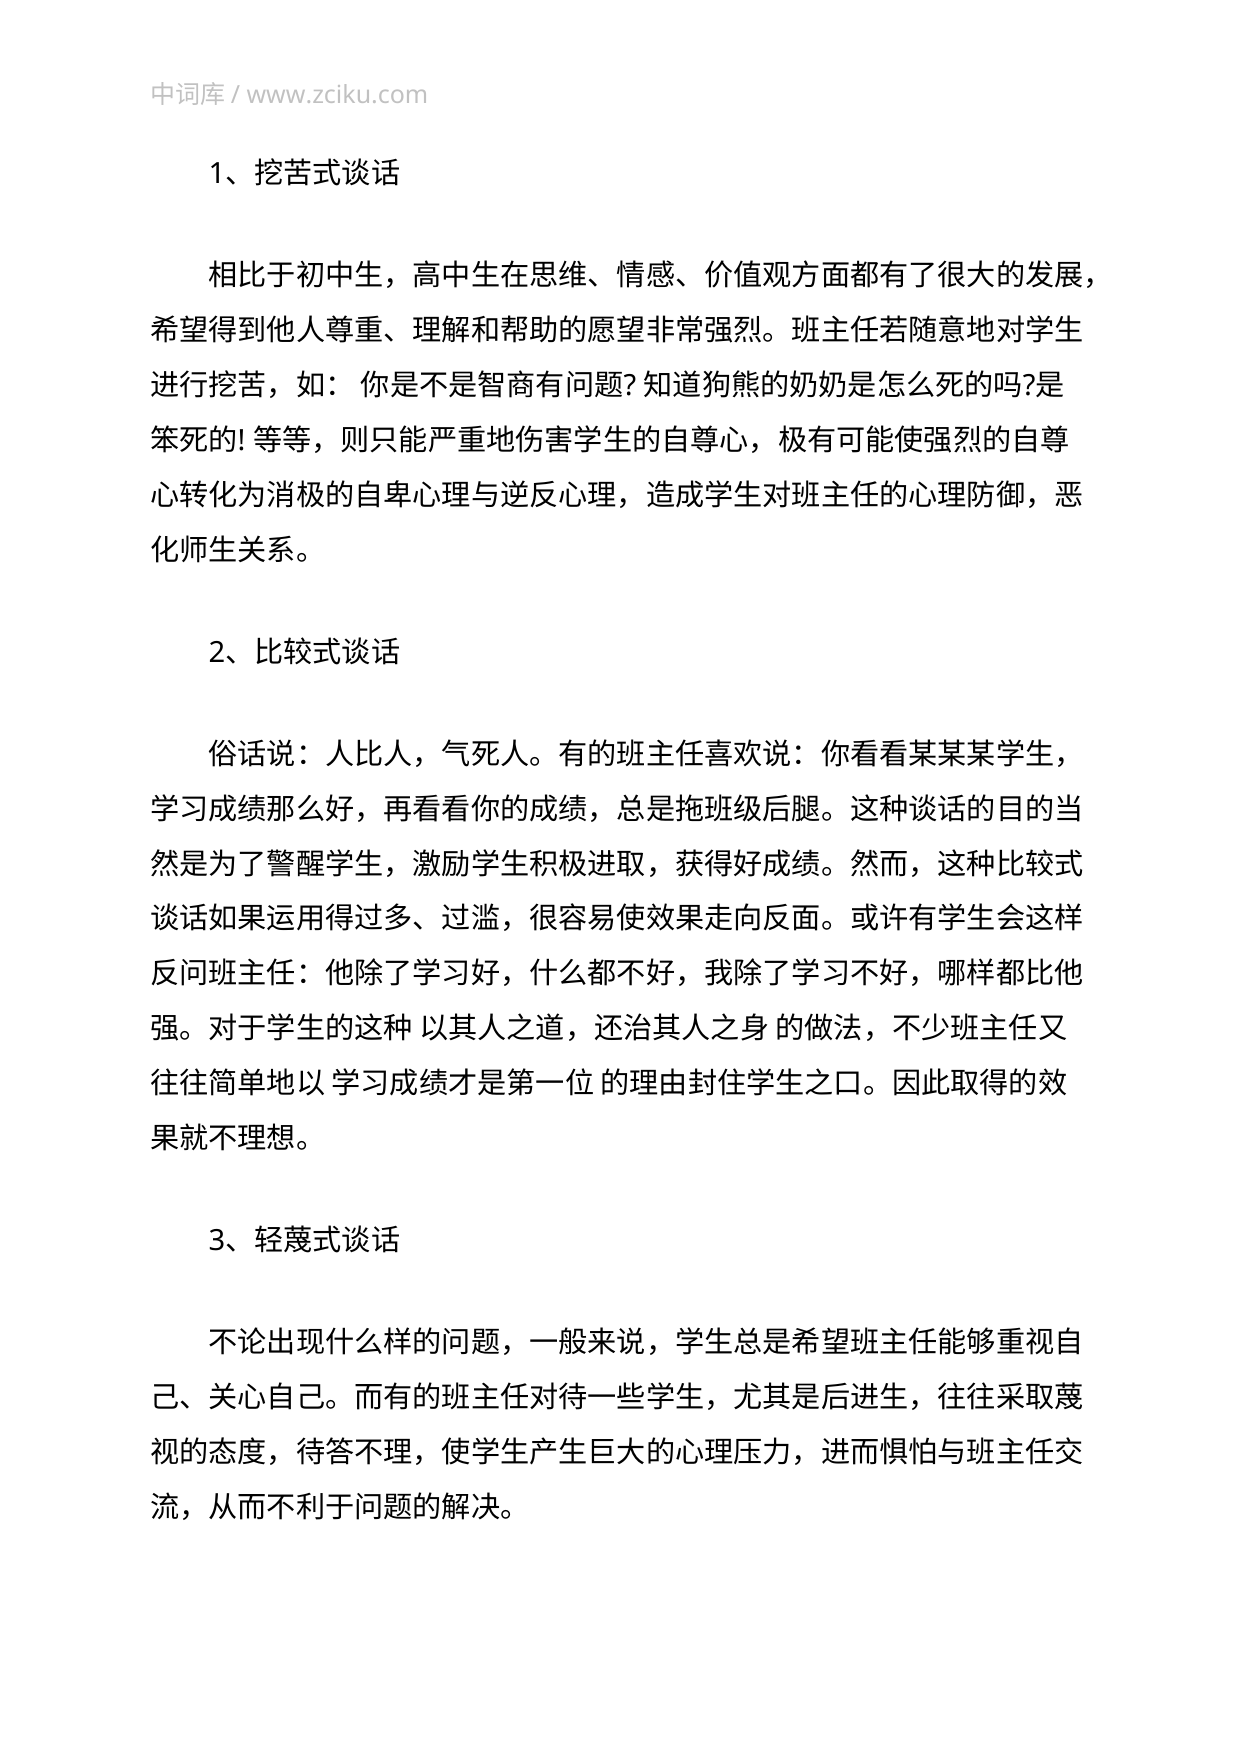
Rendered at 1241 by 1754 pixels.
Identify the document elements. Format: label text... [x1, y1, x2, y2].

text 不论出现什么样的问题，一般来说，学生总是希望班主任能够重视自己、关心自己。而有的班主任对待一些学生，尤其是后进生，往往采取蔑视的态度，待答不理，使学生产生巨大的心理压力，进而惧怕与班主任交流，从而不利于问题的解决。 [150, 1318, 1090, 1525]
text 3、轻蔑式谈话 [150, 1216, 1090, 1259]
text 2、比较式谈话 [150, 628, 1090, 671]
text 俗话说：人比人，气死人。有的班主任喜欢说：你看看某某某学生，学习成绩那么好，再看看你的成绩，总是拖班级后腿。这种谈话的目的当然是为了警醒学生，激励学生积极进取，获得好成绩。然而，这种比较式谈话如果运用得过多、过滥，很容易使效果走向反面。或许有学生会这样反问班主任：他除了学习好，什么都不好，我除了学习不好，哪样都比他强。对于学生的这种 以其人之道，还治其人之身 的做法，不少班主任又往往简单地以 学习成绩才是第一位 的理由封住学生之口。因此取得的效果就不理想。 [150, 730, 1090, 1157]
text 1、挖苦式谈话 [150, 150, 1090, 192]
text 相比于初中生，高中生在思维、情感、价值观方面都有了很大的发展，希望得到他人尊重、理解和帮助的愿望非常强烈。班主任若随意地对学生进行挖苦，如： 你是不是智商有问题? 知道狗熊的奶奶是怎么死的吗?是笨死的! 等等，则只能严重地伤害学生的自尊心，极有可能使强烈的自尊心转化为消极的自卑心理与逆反心理，造成学生对班主任的心理防御，恶化师生关系。 [150, 252, 1090, 569]
